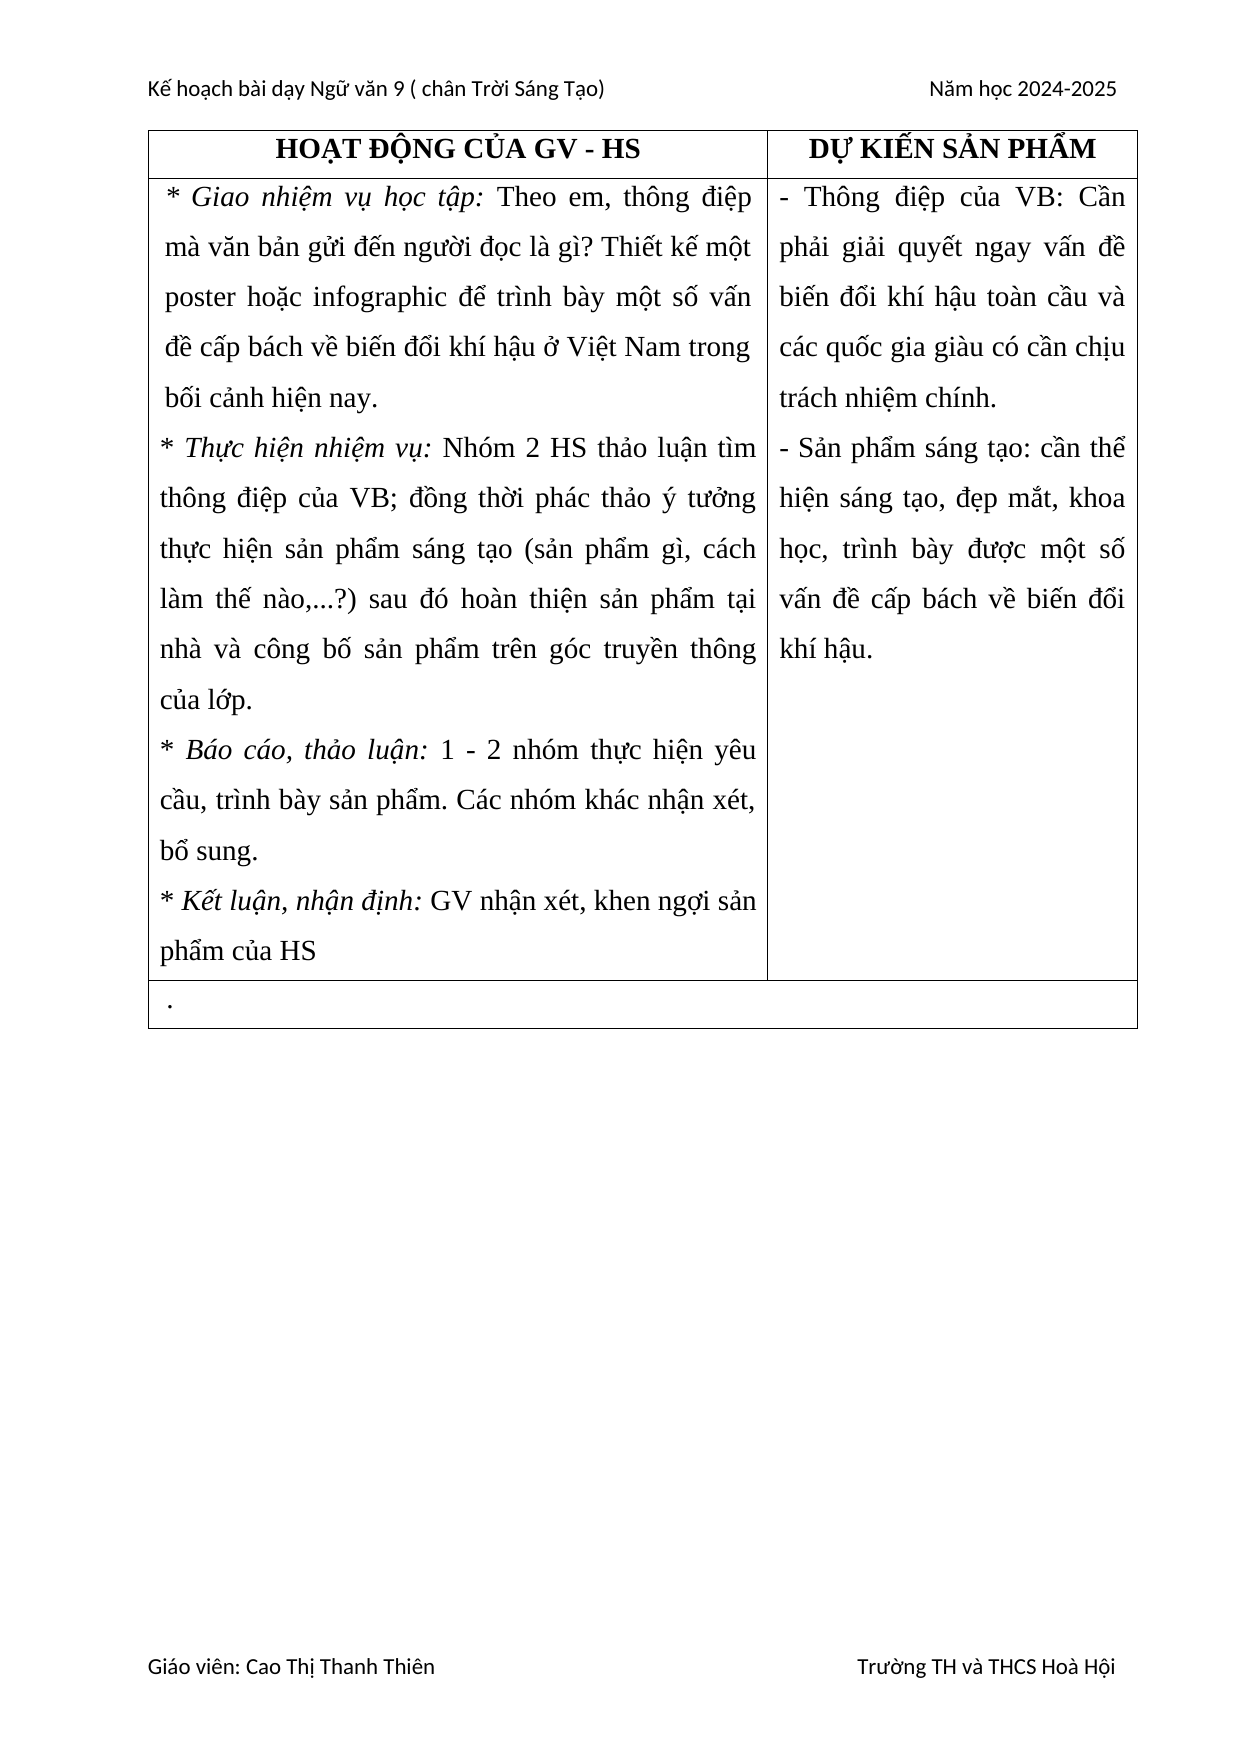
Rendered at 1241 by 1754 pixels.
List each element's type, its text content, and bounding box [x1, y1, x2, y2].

table_cell - Thông điệp của VB: Cần phải giải quyết ngay vấn đề biến đổi khí hậu toàn cầu và các quốc gia giàu có cần chịu trách nhiệm chính. - Sản phẩm sáng tạo: cần thể hiện sáng tạo, đẹp mắt, khoa học, trình bày được một số vấn đề cấp bách về biến đổi khí hậu. [768, 179, 1137, 980]
table_header HOẠT ĐỘNG CỦA GV - HS [149, 131, 767, 178]
table_cell . . [149, 981, 1137, 1028]
table_header DỰ KIẾN SẢN PHẨM [768, 131, 1137, 178]
table_cell * Giao nhiệm vụ học tập: Theo em, thông điệp mà văn bản gửi đến người đọc là gì? Thiết kế một poster hoặc infographic để trình bày một số vấn đề cấp bách về biến đổi khí hậu ở Việt Nam trong bối cảnh hiện nay. * Thực hiện nhiệm vụ: Nhóm 2 HS thảo luận tìm thông điệp của VB; đồng thời phác thảo ý tưởng thực hiện sản phẩm sáng tạo (sản phẩm gì, cách làm thế nào,...?) sau đó hoàn thiện sản phẩm tại nhà và công bố sản phẩm trên góc truyền thông của lớp. * Báo cáo, thảo luận: 1 - 2 nhóm thực hiện yêu cầu, trình bày sản phẩm. Các nhóm khác nhận xét, bổ sung. * Kết luận, nhận định: GV nhận xét, khen ngợi sản phẩm của HS [149, 179, 767, 980]
